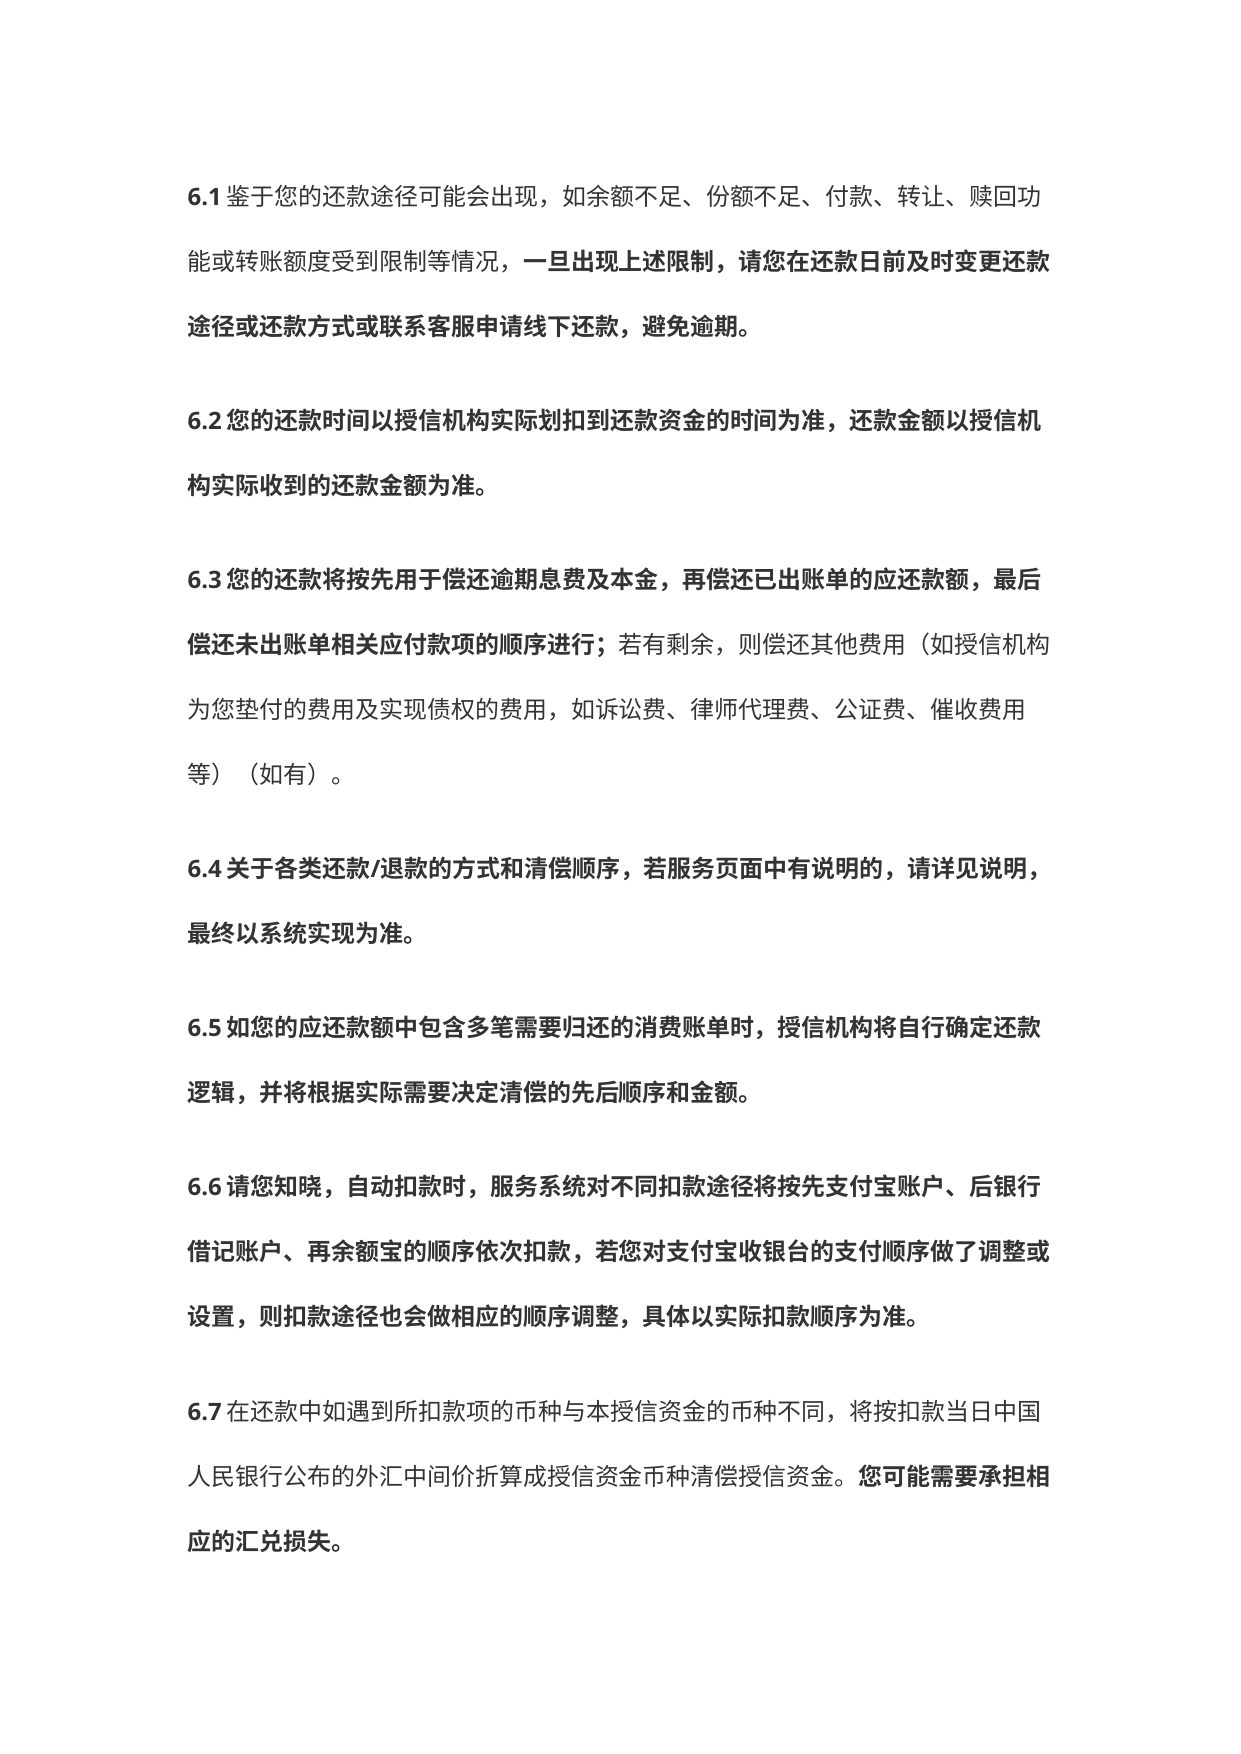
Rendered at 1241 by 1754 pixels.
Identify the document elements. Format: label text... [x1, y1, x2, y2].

text 6.4关于各类还款/退款的方式和清偿顺序，若服务页面中有说明的，请详见说明，最终以系统实现为准。 [187, 834, 1053, 964]
text 6.6请您知晓，自动扣款时，服务系统对不同扣款途径将按先支付宝账户、后银行借记账户、再余额宝的顺序依次扣款，若您对支付宝收银台的支付顺序做了调整或设置，则扣款途径也会做相应的顺序调整，具体以实际扣款顺序为准。 [187, 1153, 1053, 1348]
text 6.1鉴于您的还款途径可能会出现，如余额不足、份额不足、付款、转让、赎回功能或转账额度受到限制等情况，一旦出现上述限制，请您在还款日前及时变更还款途径或还款方式或联系客服申请线下还款，避免逾期。 [187, 162, 1053, 357]
text 6.5如您的应还款额中包含多笔需要归还的消费账单时，授信机构将自行确定还款逻辑，并将根据实际需要决定清偿的先后顺序和金额。 [187, 994, 1053, 1124]
text 6.7在还款中如遇到所扣款项的币种与本授信资金的币种不同，将按扣款当日中国人民银行公布的外汇中间价折算成授信资金币种清偿授信资金。您可能需要承担相应的汇兑损失。 [187, 1377, 1053, 1572]
text 6.2您的还款时间以授信机构实际划扣到还款资金的时间为准，还款金额以授信机构实际收到的还款金额为准。 [187, 386, 1053, 516]
text 6.3您的还款将按先用于偿还逾期息费及本金，再偿还已出账单的应还款额，最后偿还未出账单相关应付款项的顺序进行；若有剩余，则偿还其他费用（如授信机构为您垫付的费用及实现债权的费用，如诉讼费、律师代理费、公证费、催收费用等）（如有）。 [187, 545, 1053, 805]
